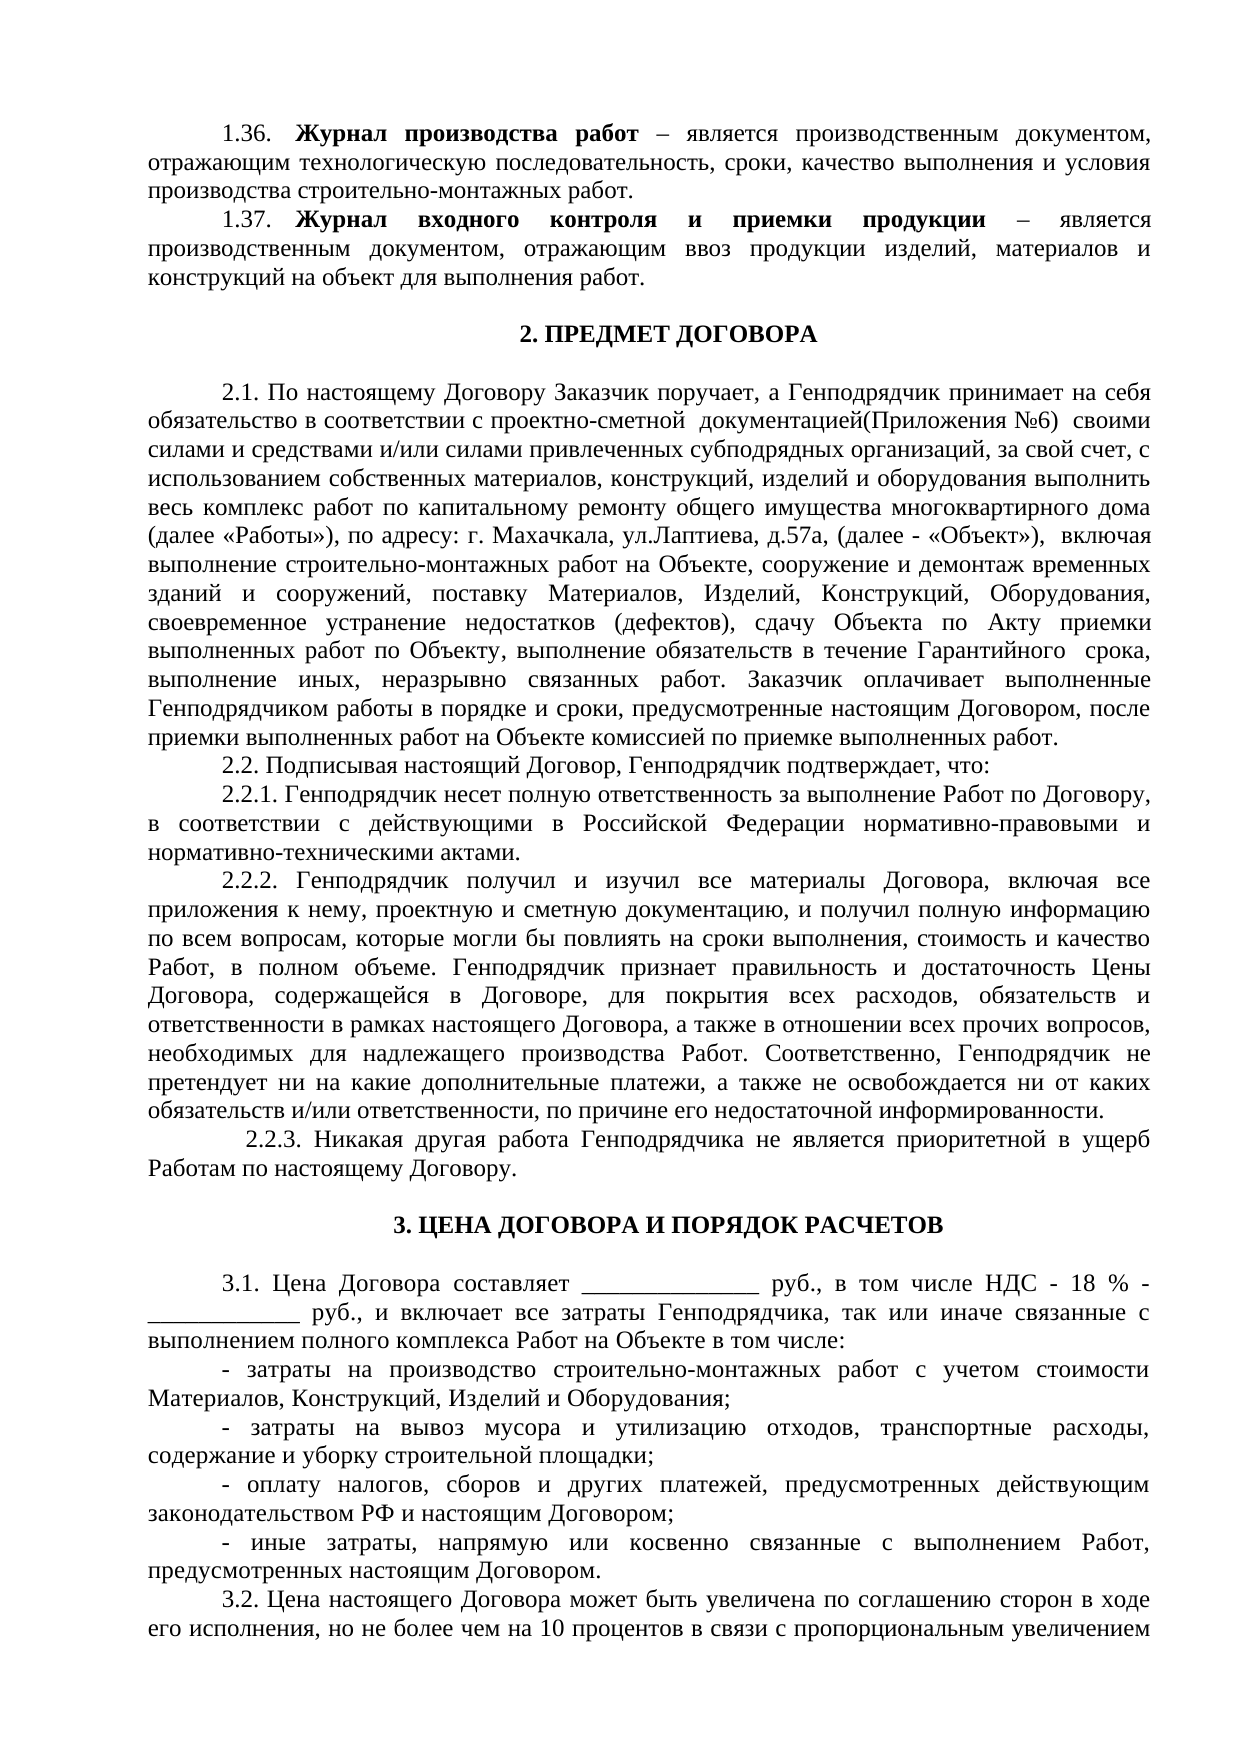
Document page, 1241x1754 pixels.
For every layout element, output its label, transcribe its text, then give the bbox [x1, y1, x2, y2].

text 2.2.3. Никакая другая работа Генподрядчика не является приоритетной в ущерб Работам по настоящему Договору. [148, 1124, 1152, 1182]
text 2.1. По настоящему Договору Заказчик поручает, а Генподрядчик принимает на себя обязательство в соответствии с проектно-сметной документацией(Приложения №6) своими силами и средствами и/или силами привлеченных субподрядных организаций, за свой счет, с использованием собственных материалов, конструкций, изделий и оборудования выполнить весь комплекс работ по капитальному ремонту общего имущества многоквартирного дома (далее «Работы»), по адресу: г. Махачкала, ул.Лаптиева, д.57а, (далее - «Объект»), включая выполнение строительно-монтажных работ на Объекте, сооружение и демонтаж временных зданий и сооружений, поставку Материалов, Изделий, Конструкций, Оборудования, своевременное устранение недостатков (дефектов), сдачу Объекта по Акту приемки выполненных работ по Объекту, выполнение обязательств в течение Гарантийного срока, выполнение иных, неразрывно связанных работ. Заказчик оплачивает выполненные Генподрядчиком работы в порядке и сроки, предусмотренные настоящим Договором, после приемки выполненных работ на Объекте комиссией по приемке выполненных работ. [148, 377, 1152, 751]
text - иные затраты, напрямую или косвенно связанные с выполнением Работ, предусмотренных настоящим Договором. [148, 1527, 1152, 1584]
text 2. ПРЕДМЕТ ДОГОВОРА [185, 319, 1152, 348]
text 3. ЦЕНА ДОГОВОРА И ПОРЯДОК РАСЧЕТОВ [185, 1211, 1152, 1239]
text 2.2. Подписывая настоящий Договор, Генподрядчик подтверждает, что: [148, 751, 1152, 779]
text - оплату налогов, сборов и других платежей, предусмотренных действующим законодательством РФ и настоящим Договором; [148, 1469, 1152, 1527]
text 2.2.1. Генподрядчик несет полную ответственность за выполнение Работ по Договору, в соответствии с действующими в Российской Федерации нормативно-правовыми и нормативно-техническими актами. [148, 779, 1152, 866]
text - затраты на вывоз мусора и утилизацию отходов, транспортные расходы, содержание и уборку строительной площадки; [148, 1412, 1152, 1469]
text 3.1. Цена Договора составляет ______________ руб., в том числе НДС - 18 % - ____________ руб., и включает все затраты Генподрядчика, так или иначе связанные с выполнением полного комплекса Работ на Объекте в том числе: [148, 1268, 1152, 1354]
text 1.37. Журнал входного контроля и приемки продукции – является производственным документом, отражающим ввоз продукции изделий, материалов и конструкций на объект для выполнения работ. [148, 204, 1152, 291]
text 2.2.2. Генподрядчик получил и изучил все материалы Договора, включая все приложения к нему, проектную и сметную документацию, и получил полную информацию по всем вопросам, которые могли бы повлиять на сроки выполнения, стоимость и качество Работ, в полном объеме. Генподрядчик признает правильность и достаточность Цены Договора, содержащейся в Договоре, для покрытия всех расходов, обязательств и ответственности в рамках настоящего Договора, а также в отношении всех прочих вопросов, необходимых для надлежащего производства Работ. Соответственно, Генподрядчик не претендует ни на какие дополнительные платежи, а также не освобождается ни от каких обязательств и/или ответственности, по причине его недостаточной информированности. [148, 866, 1152, 1124]
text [148, 1584, 1152, 1642]
text - затраты на производство строительно-монтажных работ с учетом стоимости Материалов, Конструкций, Изделий и Оборудования; [148, 1354, 1152, 1412]
text 1.36. Журнал производства работ – является производственным документом, отражающим технологическую последовательность, сроки, качество выполнения и условия производства строительно-монтажных работ. [148, 118, 1152, 204]
